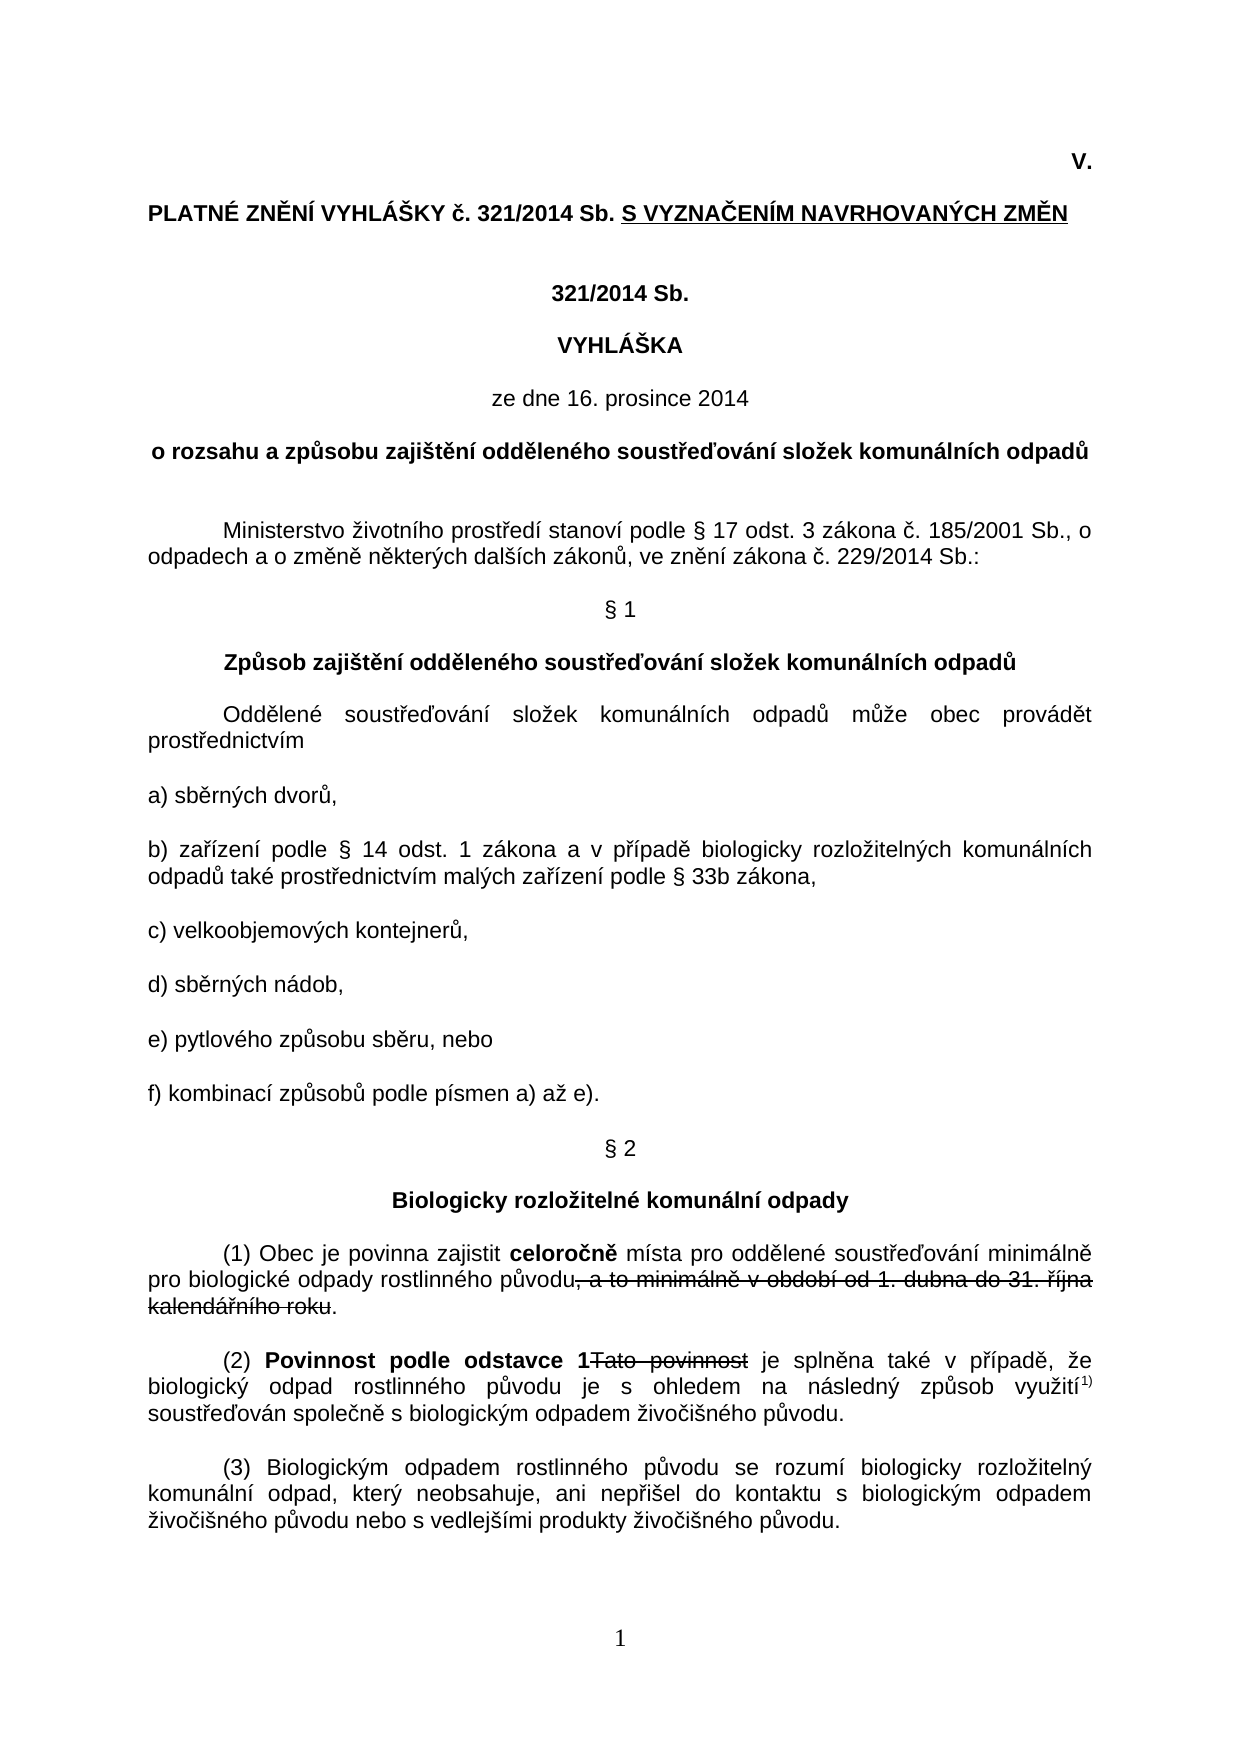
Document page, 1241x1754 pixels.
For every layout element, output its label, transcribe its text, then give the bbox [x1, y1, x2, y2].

text b) zařízení podle § 14 odst. 1 zákona a v případě biologicky rozložitelných komunálních odpadů také prostřednictvím malých zařízení podle § 33b zákona, [148, 836, 1092, 889]
text a) sběrných dvorů, [148, 782, 1092, 808]
text ze dne 16. prosince 2014 [148, 385, 1092, 411]
text (3) Biologickým odpadem rostlinného původu se rozumí biologicky rozložitelný komunální odpad, který neobsahuje, ani nepřišel do kontaktu s biologickým odpadem živočišného původu nebo s vedlejšími produkty živočišného původu. [148, 1454, 1092, 1533]
text Způsob zajištění odděleného soustřeďování složek komunálních odpadů [148, 648, 1092, 675]
text f) kombinací způsobů podle písmen a) až e). [148, 1080, 1092, 1106]
text c) velkoobjemových kontejnerů, [148, 917, 1092, 943]
text PLATNÉ ZNĚNÍ VYHLÁŠKY č. 321/2014 Sb. S VYZNAČENÍM NAVRHOVANÝCH ZMĚN [148, 200, 1092, 227]
text § 2 [148, 1134, 1092, 1161]
text § 1 [148, 596, 1092, 622]
text d) sběrných nádob, [148, 971, 1092, 998]
text 321/2014 Sb. [148, 279, 1092, 306]
text V. [148, 148, 1092, 174]
text (2) Povinnost podle odstavce 1Tato povinnost je splněna také v případě, že biologický odpad rostlinného původu je s ohledem na následný způsob využití1) soustřeďován společně s biologickým odpadem živočišného původu. [148, 1347, 1092, 1426]
text (1) Obec je povinna zajistit celoročně místa pro oddělené soustřeďování minimálně pro biologické odpady rostlinného původu, a to minimálně v období od 1. dubna do 31. října kalendářního roku. [148, 1240, 1092, 1319]
text Biologicky rozložitelné komunální odpady [148, 1187, 1092, 1213]
text o rozsahu a způsobu zajištění odděleného soustřeďování složek komunálních odpadů [148, 438, 1092, 464]
text Ministerstvo životního prostředí stanoví podle § 17 odst. 3 zákona č. 185/2001 Sb., o odpadech a o změně některých dalších zákonů, ve znění zákona č. 229/2014 Sb.: [148, 517, 1092, 569]
text VYHLÁŠKA [148, 332, 1092, 358]
text Oddělené soustřeďování složek komunálních odpadů může obec provádět prostřednictvím [148, 701, 1092, 754]
text e) pytlového způsobu sběru, nebo [148, 1026, 1092, 1052]
